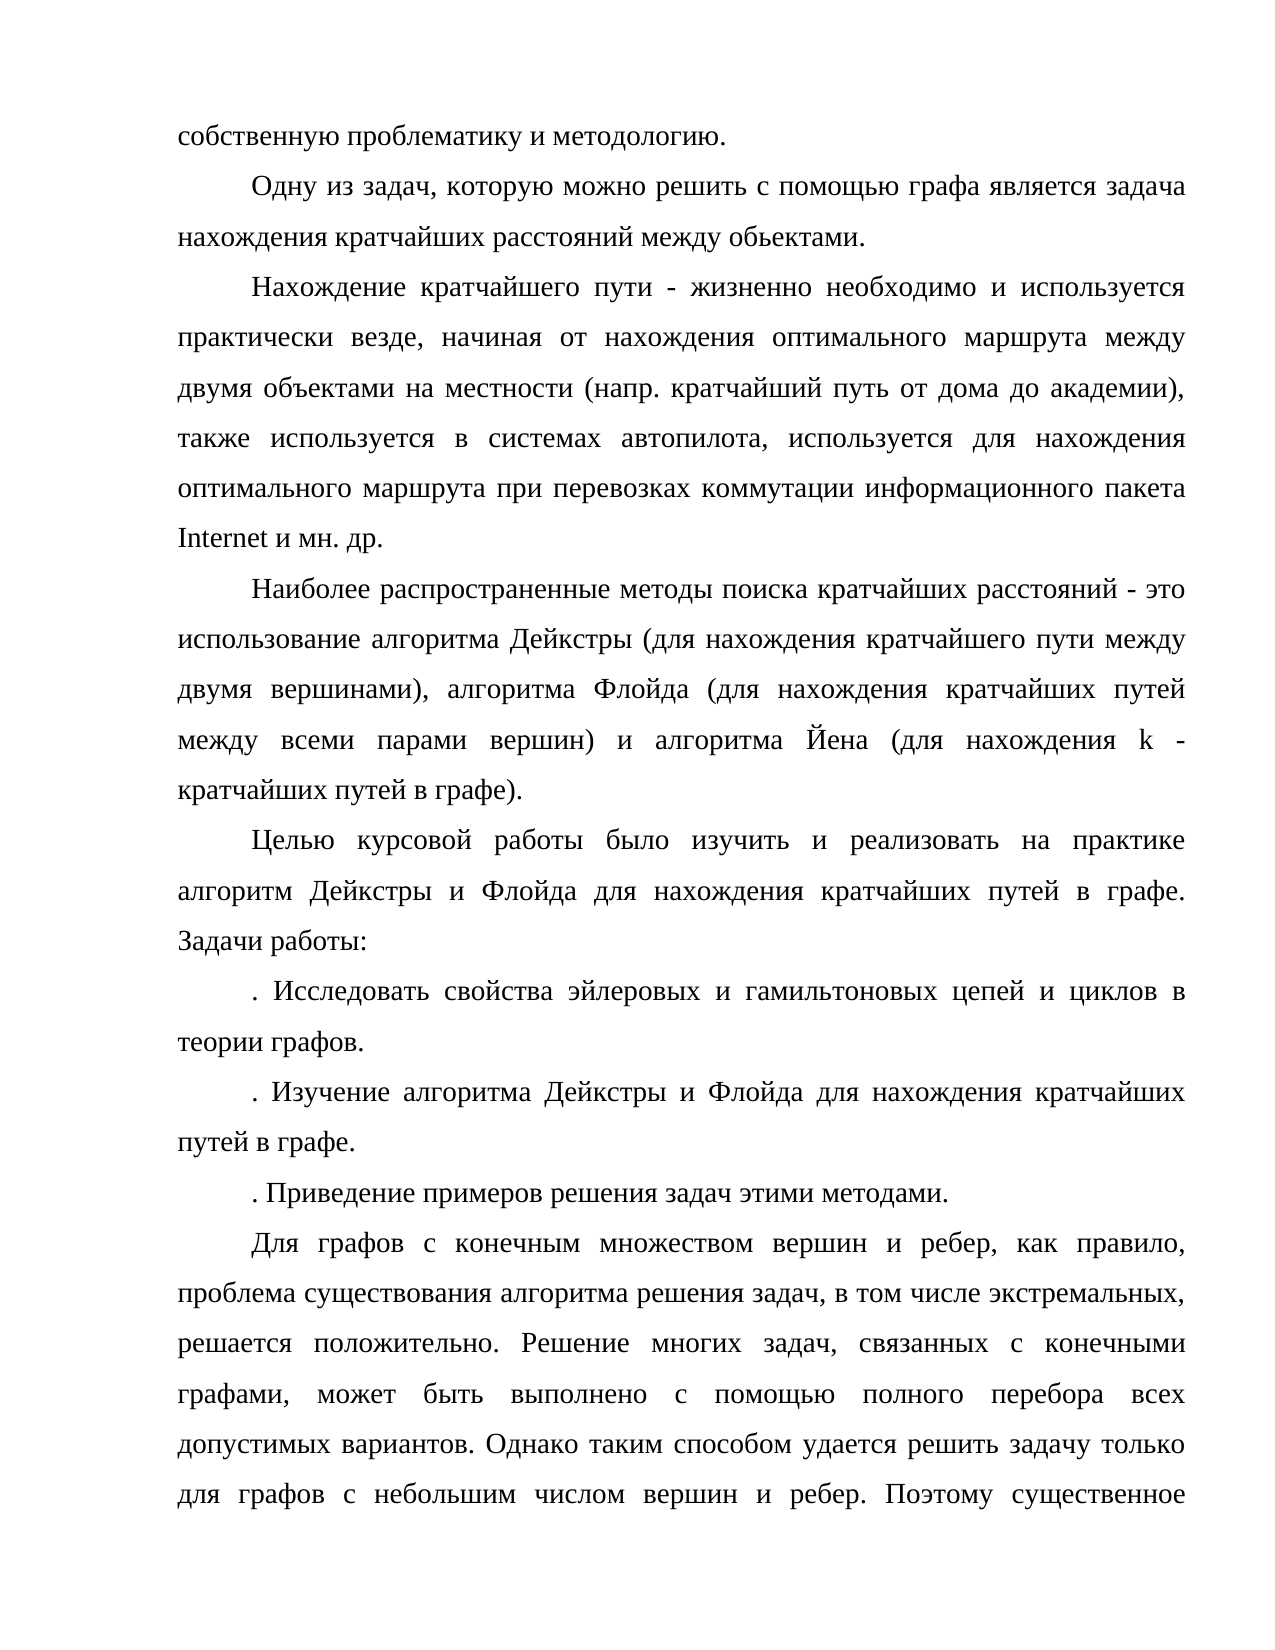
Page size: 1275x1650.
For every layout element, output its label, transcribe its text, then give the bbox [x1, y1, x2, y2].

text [177, 118, 1186, 152]
text Наиболее распространенные методы поиска кратчайших расстояний - это использование алгоритма Дейкстры (для нахождения кратчайшего пути между двумя вершинами), алгоритма Флойда (для нахождения кратчайших путей между всеми парами вершин) и алгоритма Йена (для нахождения k - кратчайших путей в графе). [177, 571, 1186, 806]
text Нахождение кратчайшего пути - жизненно необходимо и используется практически везде, начиная от нахождения оптимального маршрута между двумя объектами на местности (напр. кратчайший путь от дома до академии), также используется в системах автопилота, используется для нахождения оптимального маршрута при перевозках коммутации информационного пакета Internet и мн. др. [177, 269, 1186, 554]
text . Исследовать свойства эйлеровых и гамильтоновых цепей и циклов в теории графов. [177, 973, 1186, 1057]
text Одну из задач, которую можно решить с помощью графа является задача нахождения кратчайших расстояний между обьектами. [177, 168, 1186, 252]
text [177, 1225, 1186, 1510]
text . Приведение примеров решения задач этими методами. [177, 1175, 1186, 1208]
text . Изучение алгоритма Дейкстры и Флойда для нахождения кратчайших путей в графе. [177, 1074, 1186, 1158]
text Целью курсовой работы было изучить и реализовать на практике алгоритм Дейкстры и Флойда для нахождения кратчайших путей в графе. Задачи работы: [177, 822, 1186, 957]
